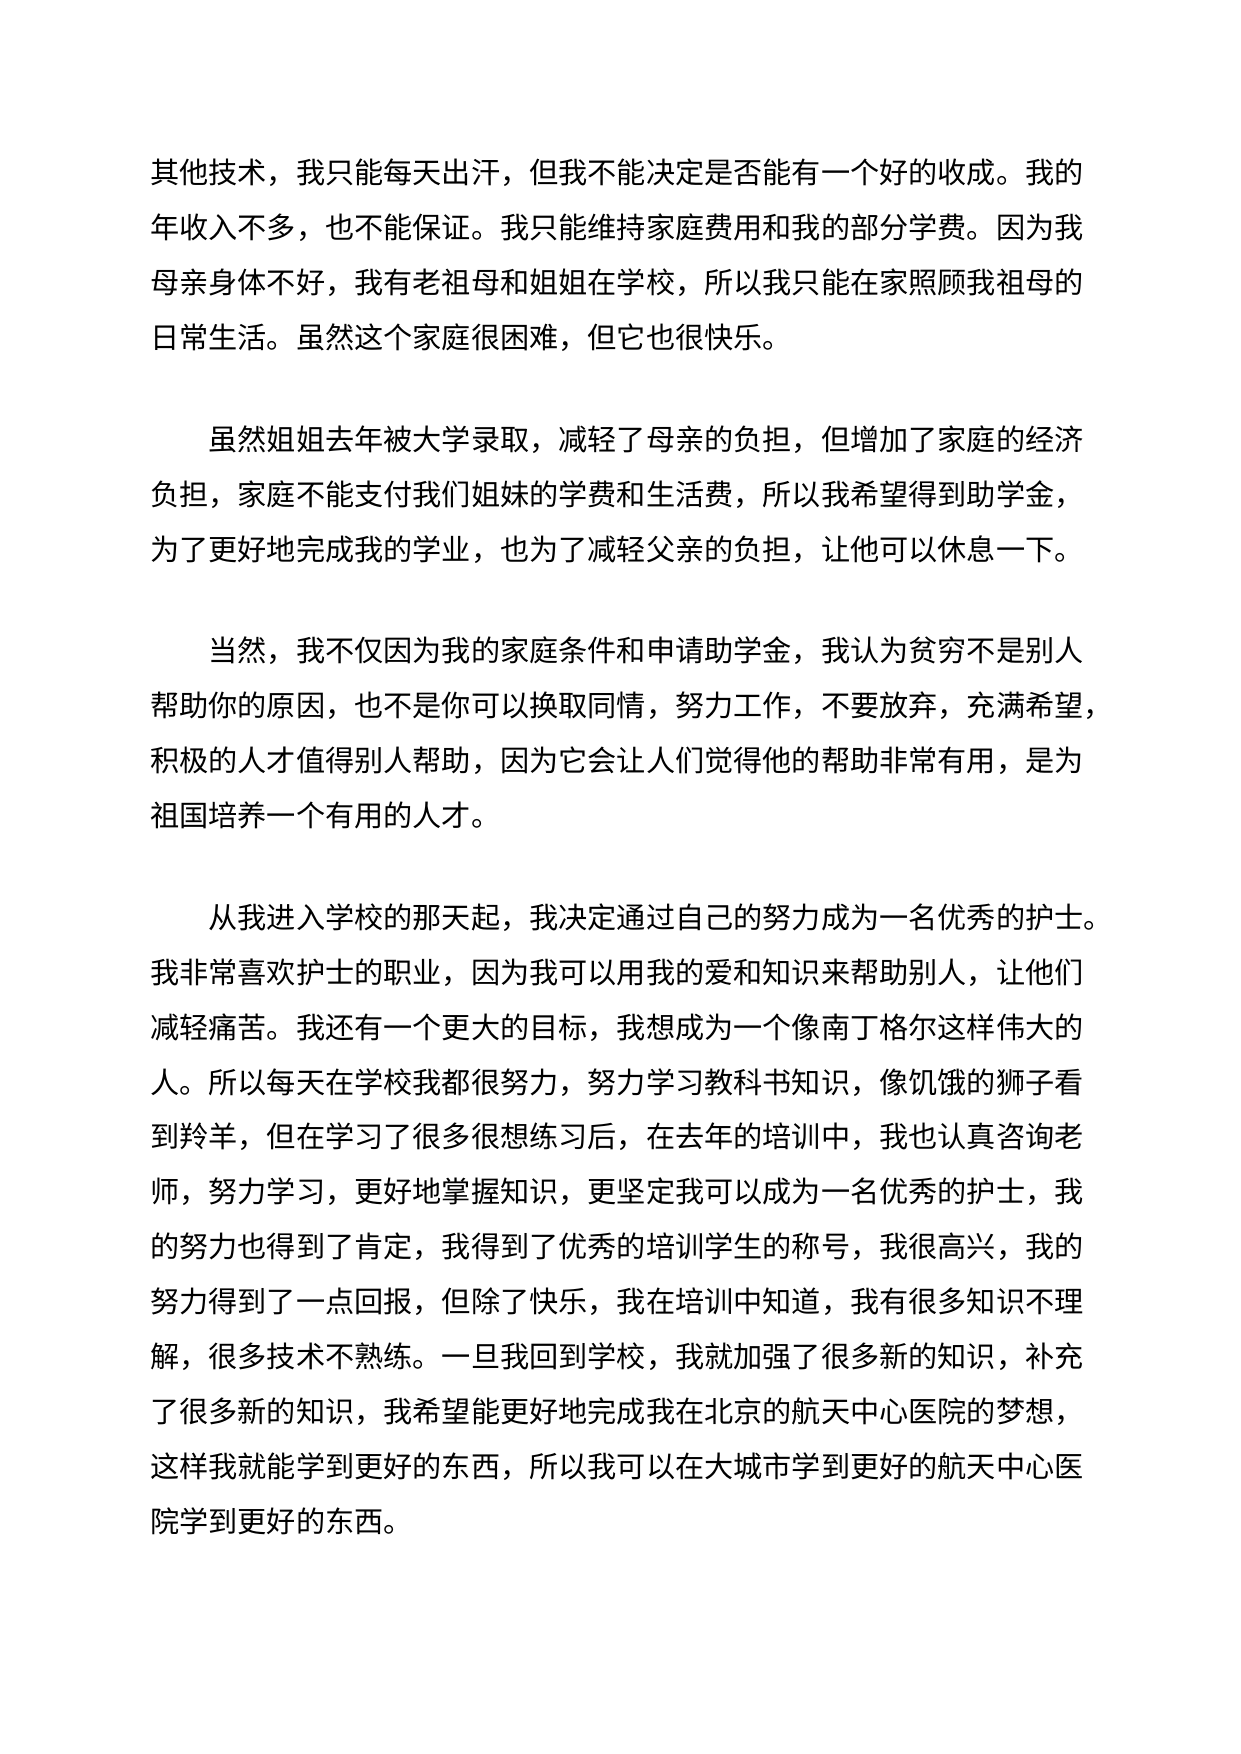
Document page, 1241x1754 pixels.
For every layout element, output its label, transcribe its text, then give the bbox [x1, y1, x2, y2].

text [150, 150, 1090, 357]
text 虽然姐姐去年被大学录取，减轻了母亲的负担，但增加了家庭的经济负担，家庭不能支付我们姐妹的学费和生活费，所以我希望得到助学金，为了更好地完成我的学业，也为了减轻父亲的负担，让他可以休息一下。 [150, 416, 1090, 568]
text 从我进入学校的那天起，我决定通过自己的努力成为一名优秀的护士。我非常喜欢护士的职业，因为我可以用我的爱和知识来帮助别人，让他们减轻痛苦。我还有一个更大的目标，我想成为一个像南丁格尔这样伟大的人。所以每天在学校我都很努力，努力学习教科书知识，像饥饿的狮子看到羚羊，但在学习了很多很想练习后，在去年的培训中，我也认真咨询老师，努力学习，更好地掌握知识，更坚定我可以成为一名优秀的护士，我的努力也得到了肯定，我得到了优秀的培训学生的称号，我很高兴，我的努力得到了一点回报，但除了快乐，我在培训中知道，我有很多知识不理解，很多技术不熟练。一旦我回到学校，我就加强了很多新的知识，补充了很多新的知识，我希望能更好地完成我在北京的航天中心医院的梦想，这样我就能学到更好的东西，所以我可以在大城市学到更好的航天中心医院学到更好的东西。 [150, 894, 1090, 1541]
text 当然，我不仅因为我的家庭条件和申请助学金，我认为贫穷不是别人帮助你的原因，也不是你可以换取同情，努力工作，不要放弃，充满希望，积极的人才值得别人帮助，因为它会让人们觉得他的帮助非常有用，是为祖国培养一个有用的人才。 [150, 628, 1090, 835]
